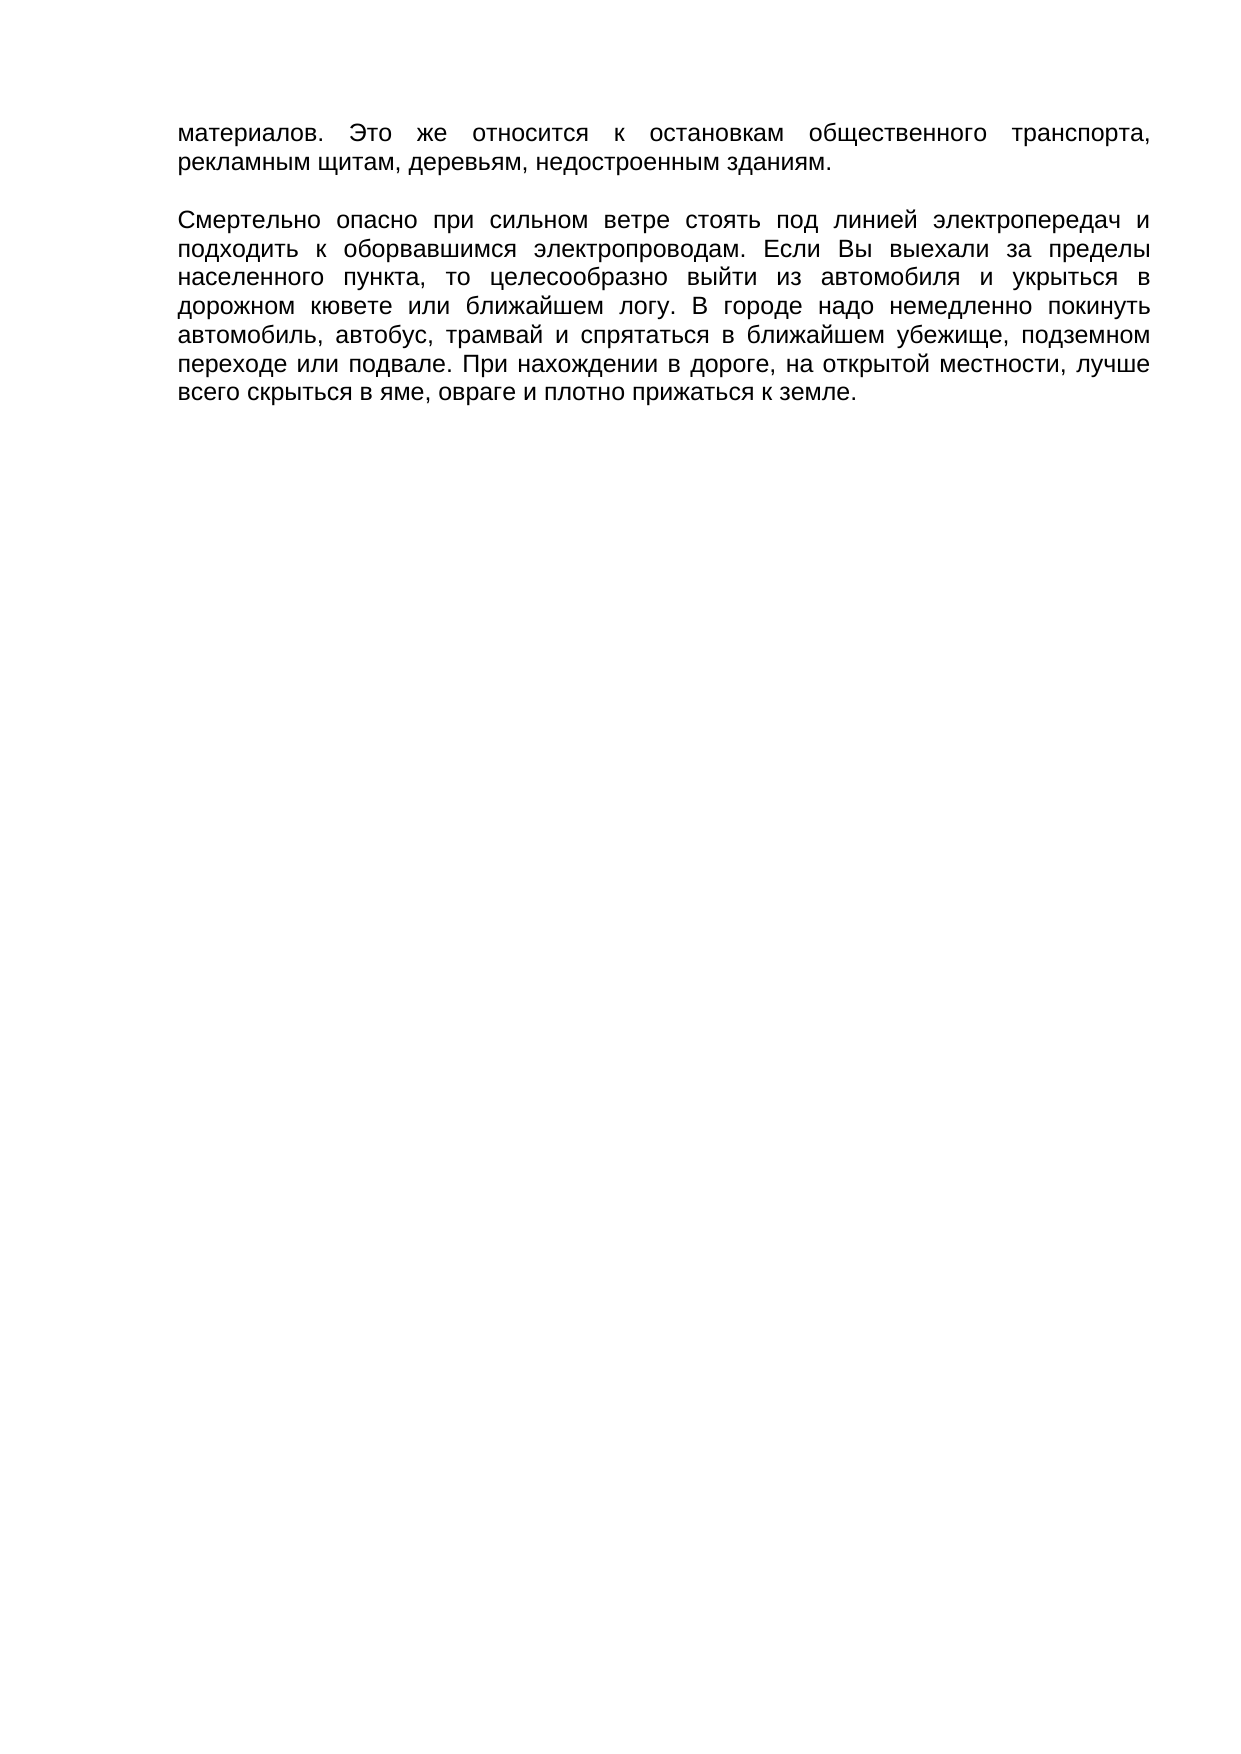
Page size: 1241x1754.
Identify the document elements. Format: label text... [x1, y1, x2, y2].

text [177, 118, 1152, 176]
text Смертельно опасно при сильном ветре стоять под линией электропередач и подходить к оборвавшимся электропроводам. Если Вы выехали за пределы населенного пункта, то целесообразно выйти из автомобиля и укрыться в дорожном кювете или ближайшем логу. В городе надо немедленно покинуть автомобиль, автобус, трамвай и спрятаться в ближайшем убежище, подземном переходе или подвале. При нахождении в дороге, на открытой местности, лучше всего скрыться в яме, овраге и плотно прижаться к земле. [177, 205, 1152, 406]
